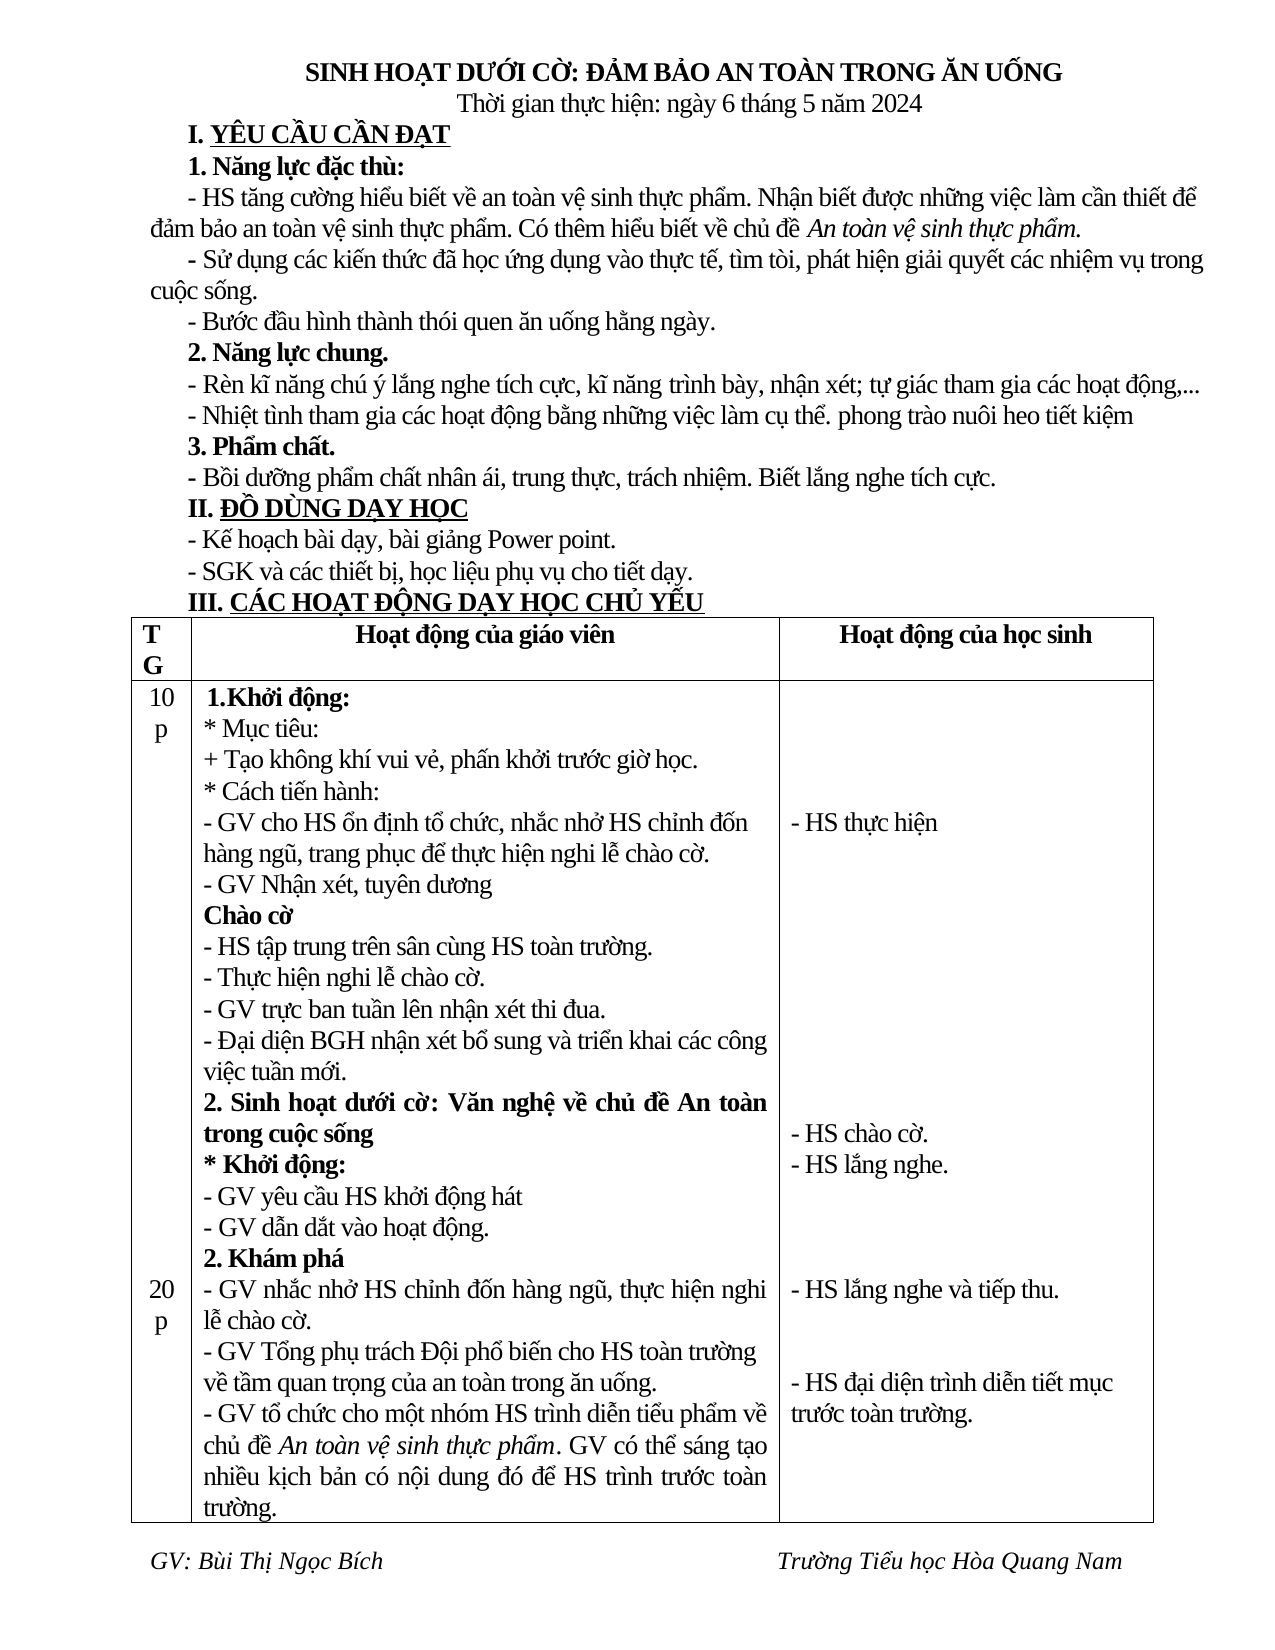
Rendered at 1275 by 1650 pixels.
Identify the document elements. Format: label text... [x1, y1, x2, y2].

text - HS tăng cường hiểu biết về an toàn vệ sinh thực phẩm. Nhận biết được những việc làm cần thiết để đảm bảo an toàn vệ sinh thực phẩm. Có thêm hiểu biết về chủ đề An toàn vệ sinh thực phẩm. [150, 181, 1219, 243]
text - Bồi dưỡng phẩm chất nhân ái, trung thực, trách nhiệm. Biết lắng nghe tích cực. [150, 461, 1219, 492]
text SINH HOẠT DƯỚI CỜ: ĐẢM BẢO AN TOÀN TRONG ĂN UỐNG [150, 56, 1219, 87]
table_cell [780, 681, 1153, 1522]
text 3. Phẩm chất. [150, 430, 1219, 461]
text - Bước đầu hình thành thói quen ăn uống hằng ngày. [150, 305, 1219, 337]
table_cell 10p 20p 5p [132, 681, 191, 1522]
text III. CÁC HOẠT ĐỘNG DẠY HỌC CHỦ YẾU [150, 586, 1219, 617]
text I. YÊU CẦU CẦN ĐẠT [150, 118, 1219, 150]
text - Rèn kĩ năng chú ý lắng nghe tích cực, kĩ năng trình bày, nhận xét; tự giác tham gia các hoạt động,... [150, 368, 1219, 399]
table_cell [192, 681, 779, 1522]
text II. ĐỒ DÙNG DẠY HỌC [150, 492, 1204, 523]
table_header Hoạt động của học sinh [780, 618, 1153, 680]
table_header Hoạt động của giáo viên [192, 618, 779, 680]
text 1. Năng lực đặc thù: [150, 150, 1219, 181]
text Thời gian thực hiện: ngày 6 tháng 5 năm 2024 [161, 87, 1219, 118]
text - SGK và các thiết bị, học liệu phụ vụ cho tiết dạy. [150, 554, 1219, 586]
text - Sử dụng các kiến thức đã học ứng dụng vào thực tế, tìm tòi, phát hiện giải quyết các nhiệm vụ trong cuộc sống. [150, 243, 1219, 305]
text - Nhiệt tình tham gia các hoạt động bằng những việc làm cụ thể. phong trào nuôi heo tiết kiệm [150, 399, 1219, 430]
text 2. Năng lực chung. [150, 337, 1219, 368]
text - Kế hoạch bài dạy, bài giảng Power point. [150, 523, 1219, 554]
table_header TG [132, 618, 191, 680]
